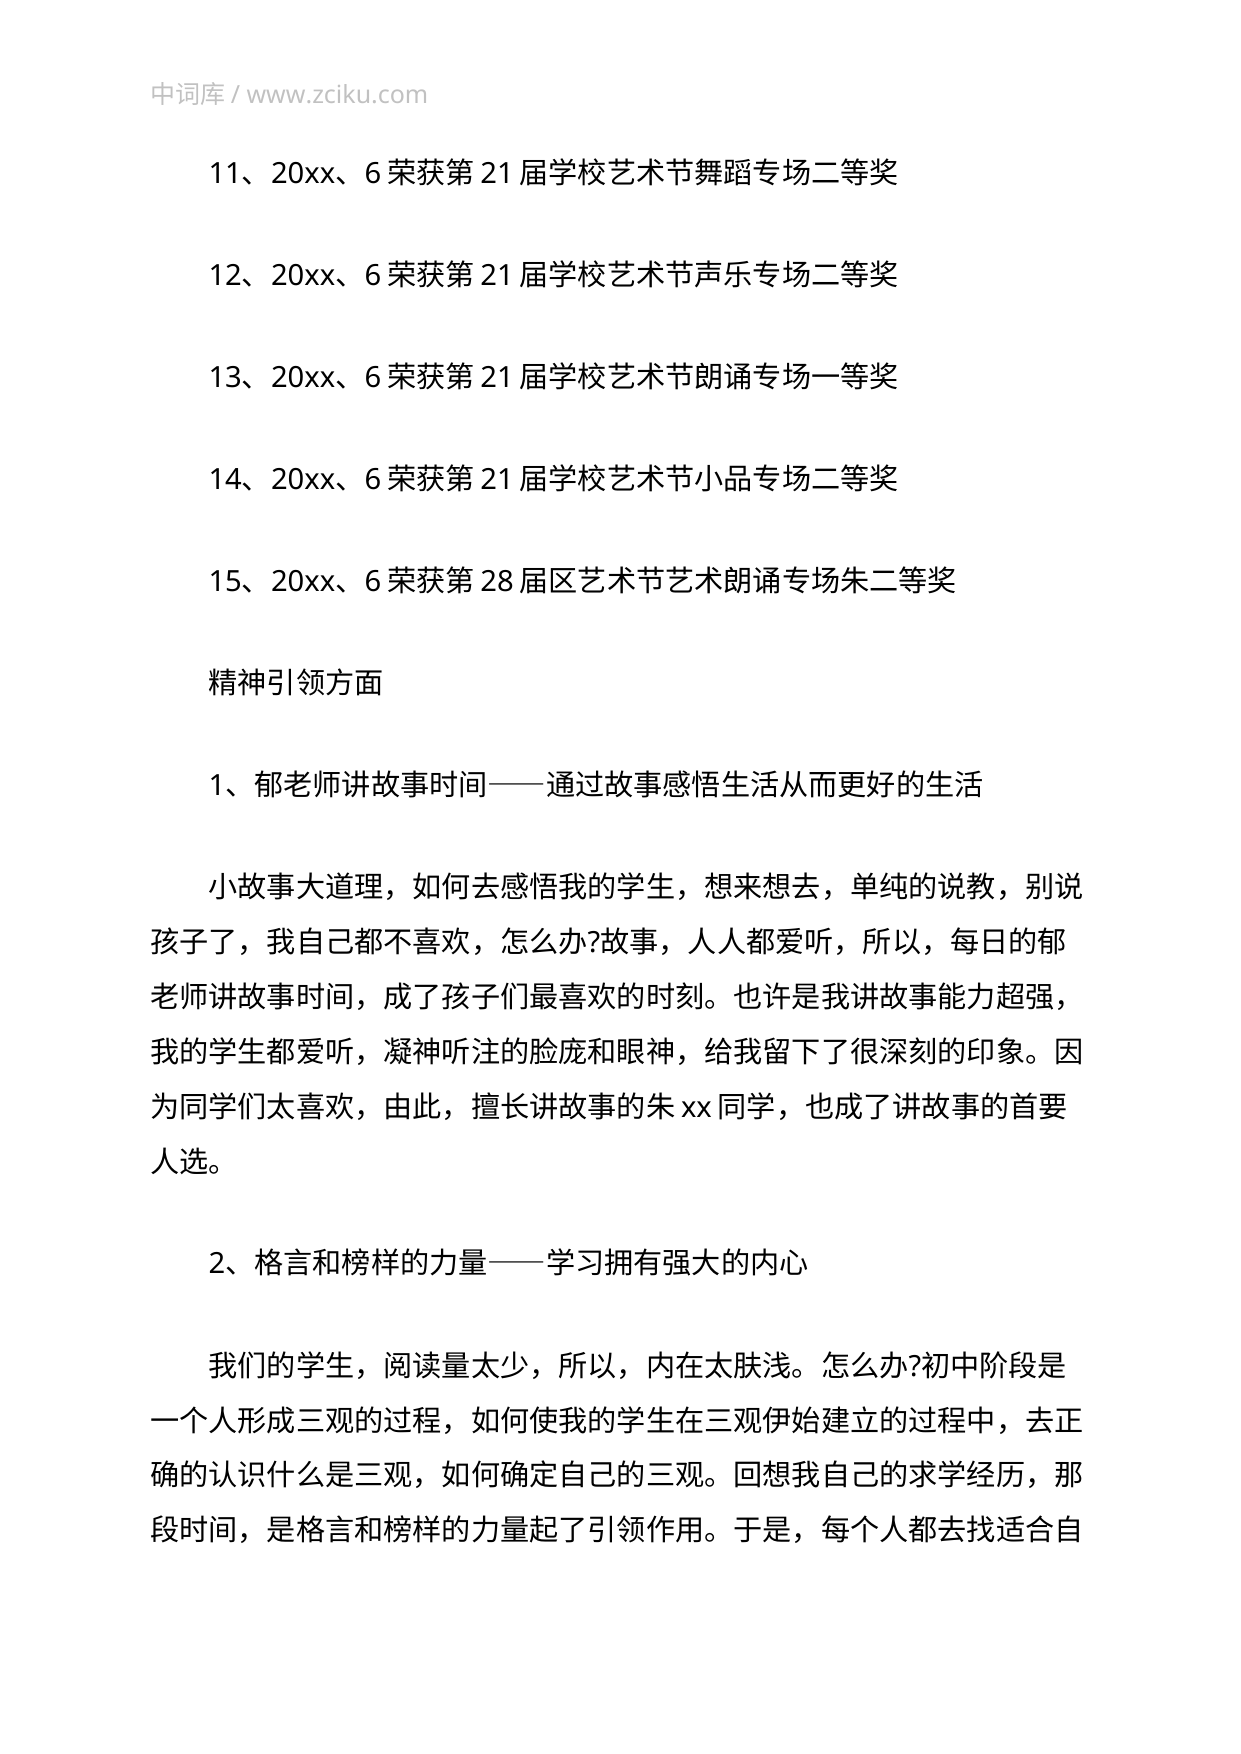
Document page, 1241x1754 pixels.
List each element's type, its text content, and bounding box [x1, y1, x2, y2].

text 12、20xx、6荣获第21届学校艺术节声乐专场二等奖 [150, 252, 1090, 294]
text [150, 1342, 1090, 1549]
text 14、20xx、6荣获第21届学校艺术节小品专场二等奖 [150, 456, 1090, 498]
text 精神引领方面 [150, 660, 1090, 702]
text 13、20xx、6荣获第21届学校艺术节朗诵专场一等奖 [150, 354, 1090, 396]
text 2、格言和榜样的力量——学习拥有强大的内心 [150, 1240, 1090, 1282]
text 小故事大道理，如何去感悟我的学生，想来想去，单纯的说教，别说孩子了，我自己都不喜欢，怎么办?故事，人人都爱听，所以，每日的郁老师讲故事时间，成了孩子们最喜欢的时刻。也许是我讲故事能力超强，我的学生都爱听，凝神听注的脸庞和眼神，给我留下了很深刻的印象。因为同学们太喜欢，由此，擅长讲故事的朱xx同学，也成了讲故事的首要人选。 [150, 864, 1090, 1181]
text 1、郁老师讲故事时间——通过故事感悟生活从而更好的生活 [150, 762, 1090, 804]
text 11、20xx、6荣获第21届学校艺术节舞蹈专场二等奖 [150, 150, 1090, 192]
text 15、20xx、6荣获第28届区艺术节艺术朗诵专场朱二等奖 [150, 558, 1090, 600]
